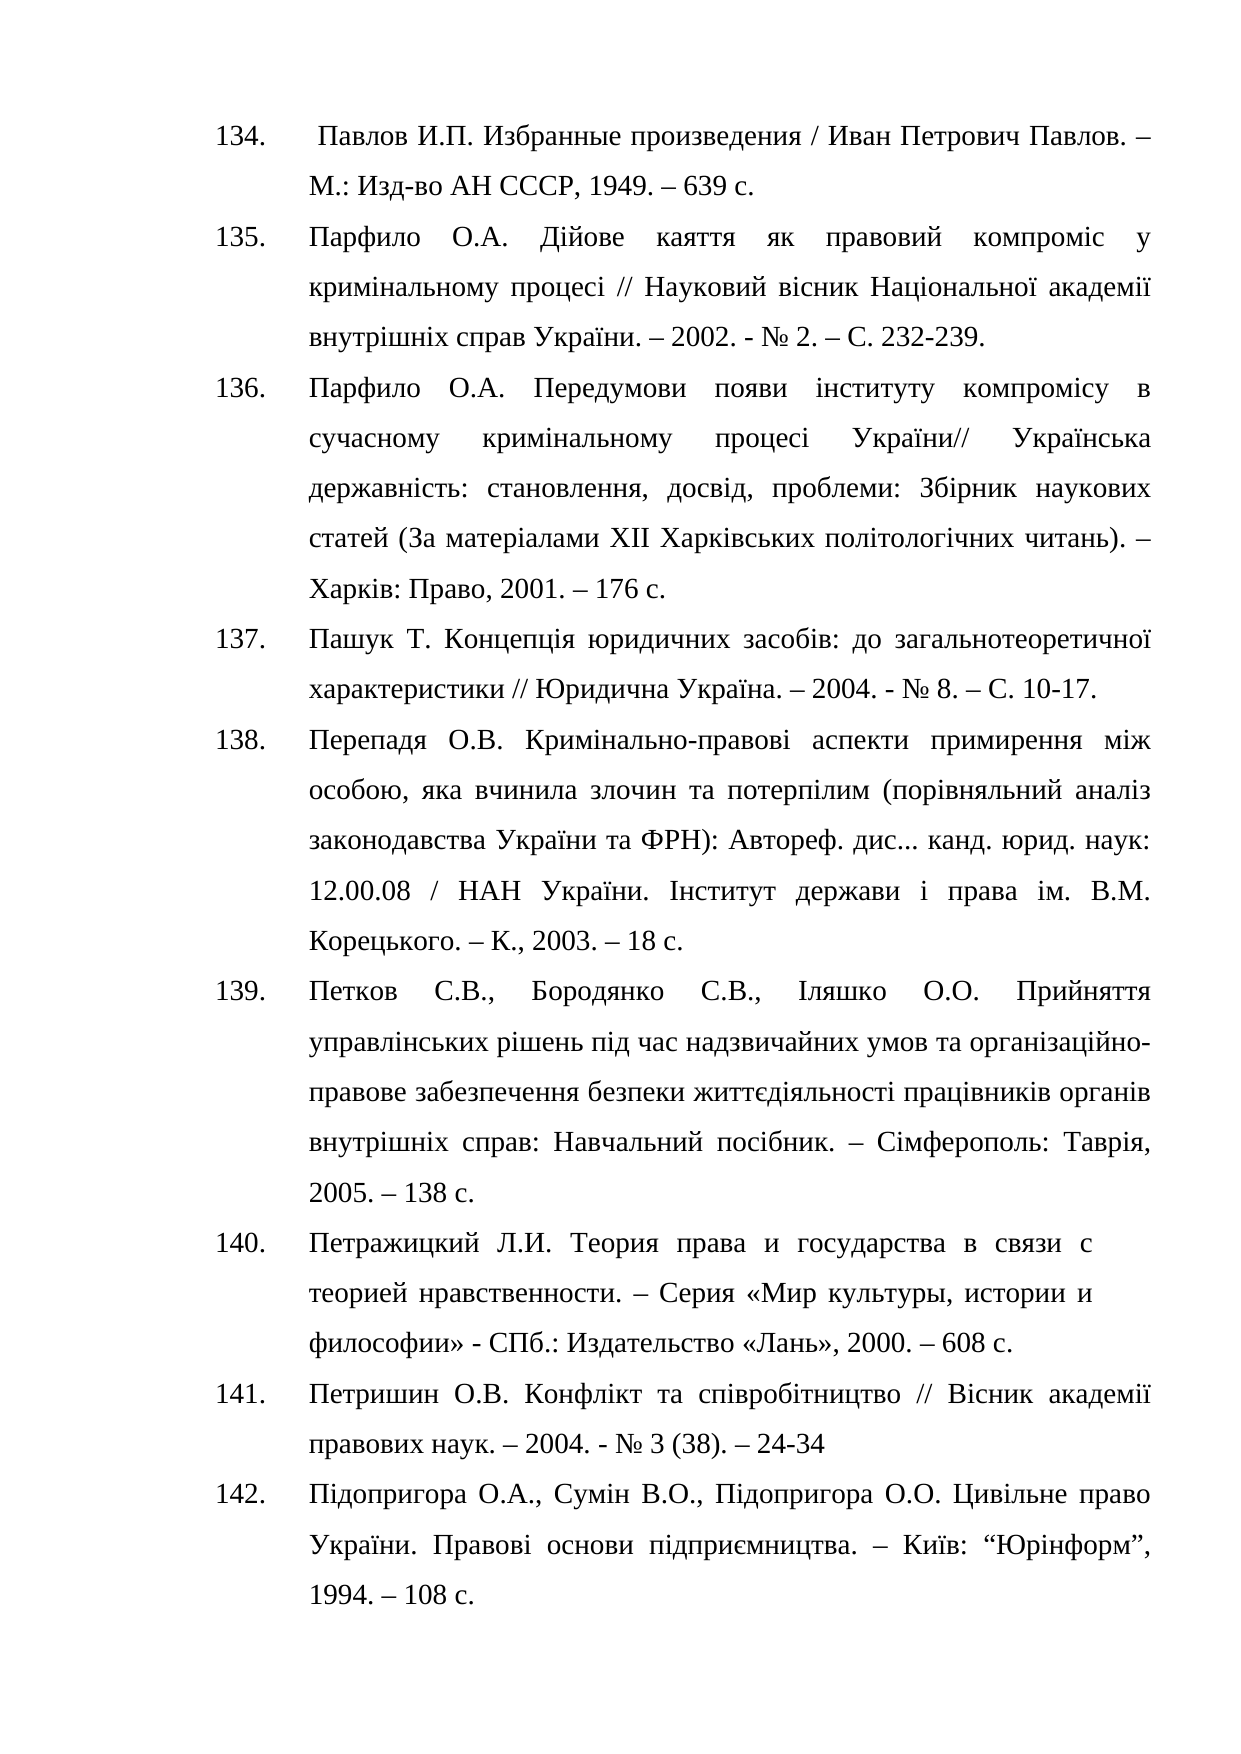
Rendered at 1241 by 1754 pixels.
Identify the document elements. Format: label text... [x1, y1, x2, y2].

list Підопригора О.А., Сумін В.О., Підопригора О.О. Цивільне право України. Правові основи підприємництва. – Київ: “Юрінформ”, 1994. – 108 с. [215, 1477, 1152, 1611]
list Петков С.В., Бородянко С.В., Іляшко О.О. Прийняття управлінських рішень під час надзвичайних умов та організаційно-правове забезпечення безпеки життєдіяльності працівників органів внутрішніх справ: Навчальний посібник. – Сімферополь: Таврія, 2005. – 138 с. [215, 973, 1152, 1208]
list Петражицкий Л.И. Теория права и государства в связи с теорией нравственности. – Серия «Мир культуры, истории и философии» - СПб.: Издательство «Лань», 2000. – 608 с. [215, 1225, 1093, 1359]
list Парфило О.А. Передумови появи інституту компромісу в сучасному кримінальному процесі України// Українська державність: становлення, досвід, проблеми: Збірник наукових статей (За матеріалами ХІІ Харківських політологічних читань). – Харків: Право, 2001. – 176 с. [215, 370, 1152, 604]
list Павлов И.П. Избранные произведения / Иван Петрович Павлов. – М.: Изд-во АН СССР, 1949. – 639 с. [215, 118, 1152, 202]
list Пашук Т. Концепція юридичних засобів: до загальнотеоретичної характеристики // Юридична Україна. – 2004. - № 8. – С. 10-17. [215, 621, 1152, 705]
list Перепадя О.В. Кримінально-правові аспекти примирення між особою, яка вчинила злочин та потерпілим (порівняльний аналіз законодавства України та ФРН): Автореф. дис... канд. юрид. наук: 12.00.08 / НАН України. Інститут держави і права ім. В.М. Корецького. – К., 2003. – 18 с. [215, 722, 1152, 957]
list Петришин О.В. Конфлікт та співробітництво // Вісник академії правових наук. – 2004. - № 3 (38). – 24-34 [215, 1376, 1152, 1460]
list Парфило О.А. Дійове каяття як правовий компроміс у кримінальному процесі // Науковий вісник Національної академії внутрішніх справ України. – 2002. - № 2. – С. 232-239. [215, 219, 1152, 353]
